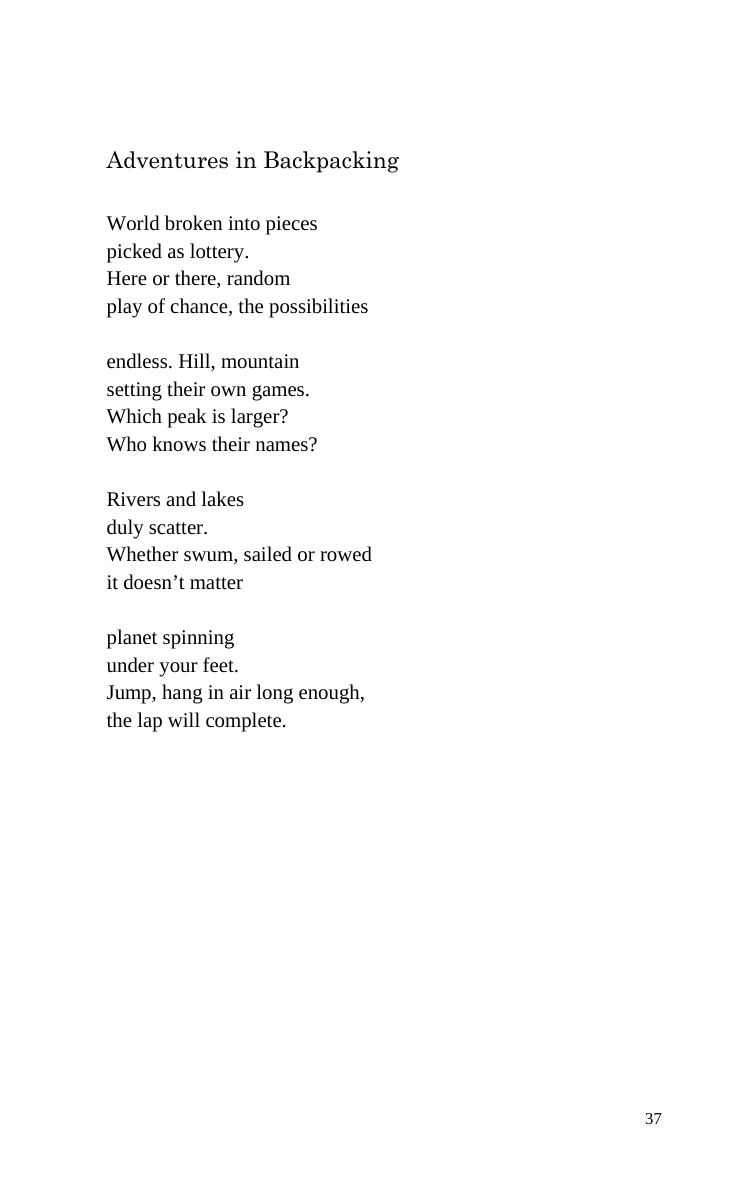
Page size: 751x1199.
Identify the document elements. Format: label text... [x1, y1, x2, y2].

text Which peak is larger? [106, 404, 661, 428]
text setting their own games. [106, 377, 661, 401]
text Rivers and lakes [106, 487, 661, 511]
text Here or there, random [106, 266, 661, 290]
text the lap will complete. [106, 708, 661, 732]
text World broken into pieces [106, 211, 661, 235]
text Jump, hang in air long enough, [106, 680, 661, 704]
text play of chance, the possibilities [106, 294, 661, 318]
text Who knows their names? [106, 432, 661, 456]
text endless. Hill, mountain [106, 349, 661, 373]
text duly scatter. [106, 514, 661, 539]
subtitle Adventures in Backpacking [106, 146, 661, 174]
text picked as lottery. [106, 238, 661, 263]
text Whether swum, sailed or rowed [106, 542, 661, 566]
text planet spinning [106, 625, 661, 649]
text it doesn’t matter [106, 570, 661, 594]
text under your feet. [106, 653, 661, 677]
